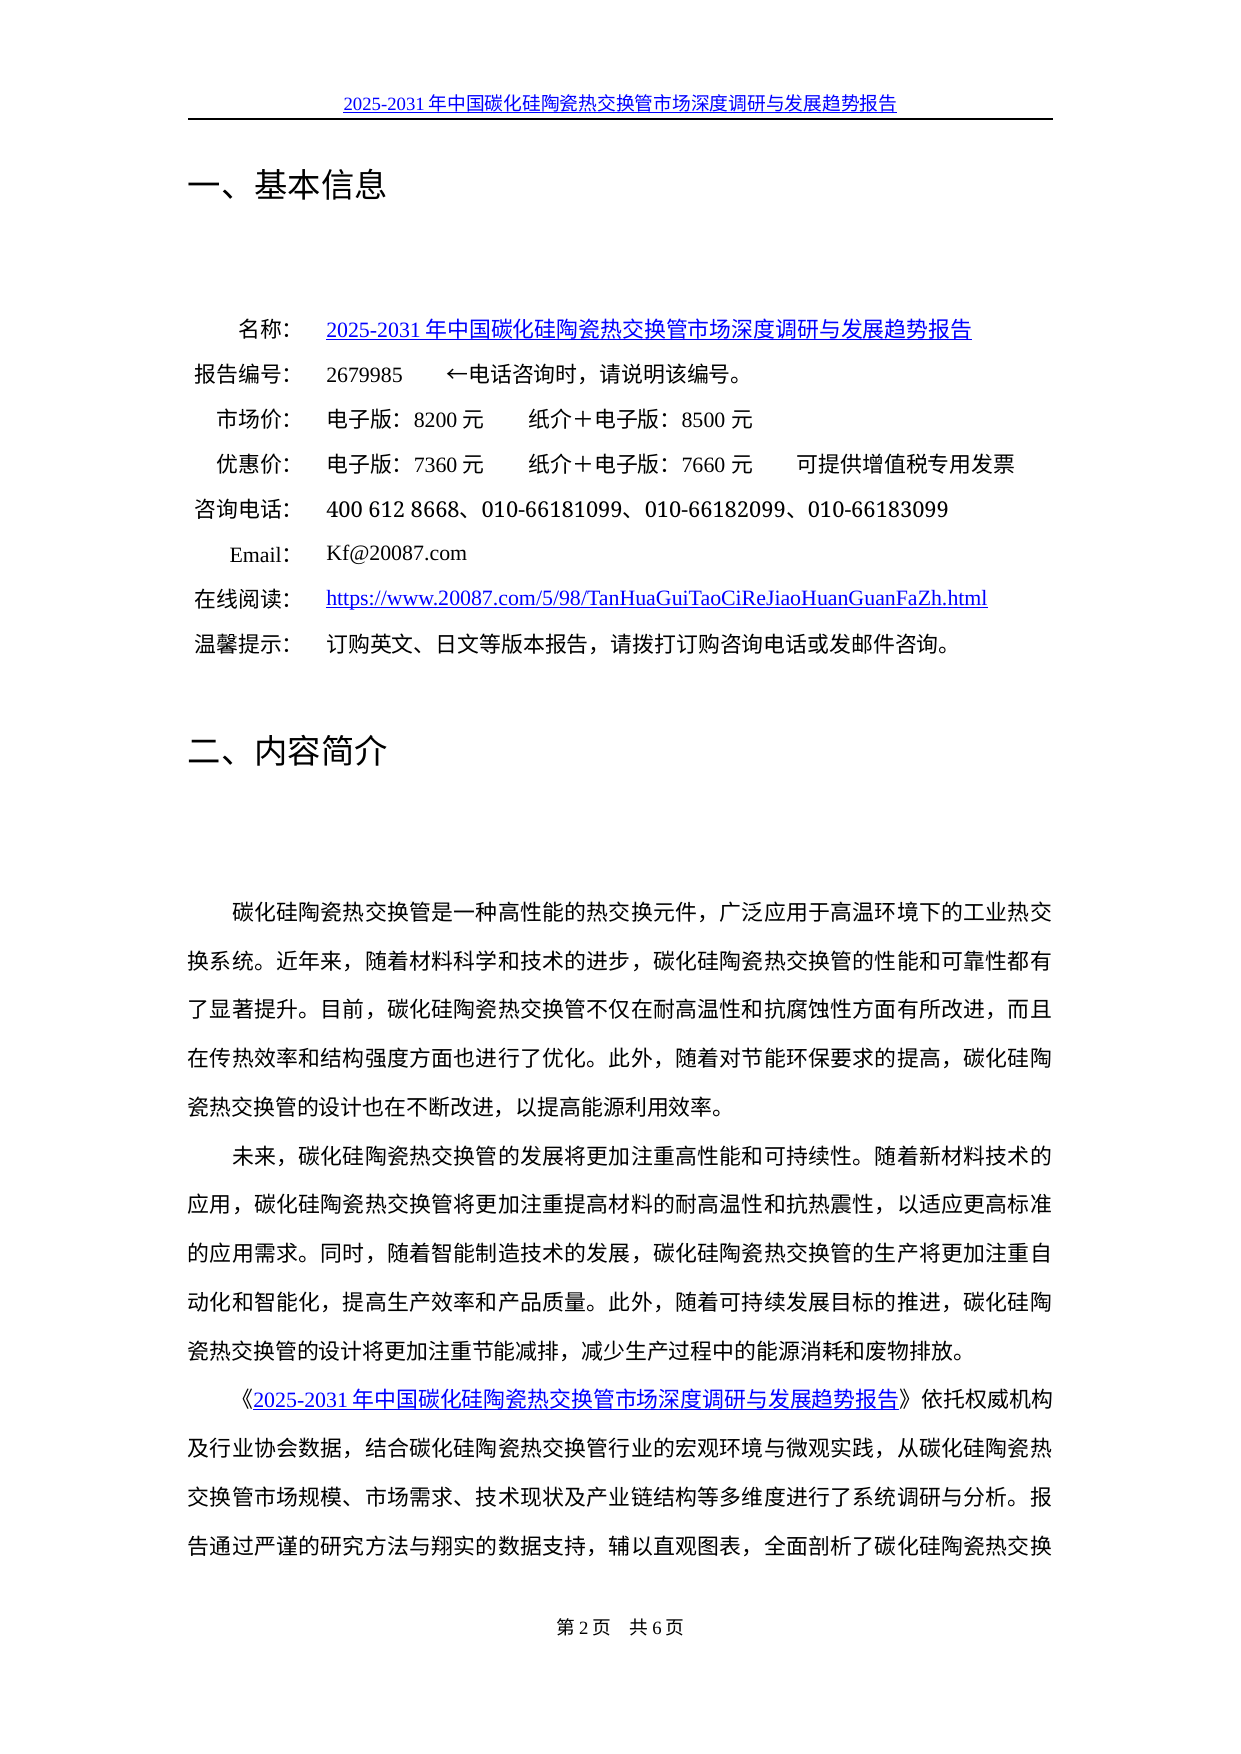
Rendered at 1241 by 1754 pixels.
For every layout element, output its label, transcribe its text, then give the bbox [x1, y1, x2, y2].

table_cell 咨询电话： [167, 492, 315, 537]
table_header 2025-2031年中国碳化硅陶瓷热交换管市场深度调研与发展趋势报告 [315, 312, 1073, 357]
table_cell [315, 582, 1073, 627]
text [187, 894, 1053, 1561]
table_cell 400 612 8668、010-66181099、010-66182099、010-66183099 [315, 492, 1073, 537]
table_cell 电子版：7360 元 纸介＋电子版：7660 元 可提供增值税专用发票 [315, 447, 1073, 492]
table_cell Kf@20087.com [315, 537, 1073, 582]
title 二、内容简介 [187, 717, 1053, 782]
table_cell 市场价： [167, 402, 315, 447]
table_cell Email： [167, 537, 315, 582]
table_cell 电子版：8200 元 纸介＋电子版：8500 元 [315, 402, 1073, 447]
table_header 名称： [167, 312, 315, 357]
table_cell 订购英文、日文等版本报告，请拨打订购咨询电话或发邮件咨询。 [315, 627, 1073, 672]
table_cell 报告编号： [167, 357, 315, 402]
table_cell 优惠价： [167, 447, 315, 492]
table_cell 温馨提示： [167, 627, 315, 672]
title 一、基本信息 [187, 150, 1053, 215]
table_cell 在线阅读： [167, 582, 315, 627]
table_cell 2679985 ←电话咨询时，请说明该编号。 [315, 357, 1073, 402]
